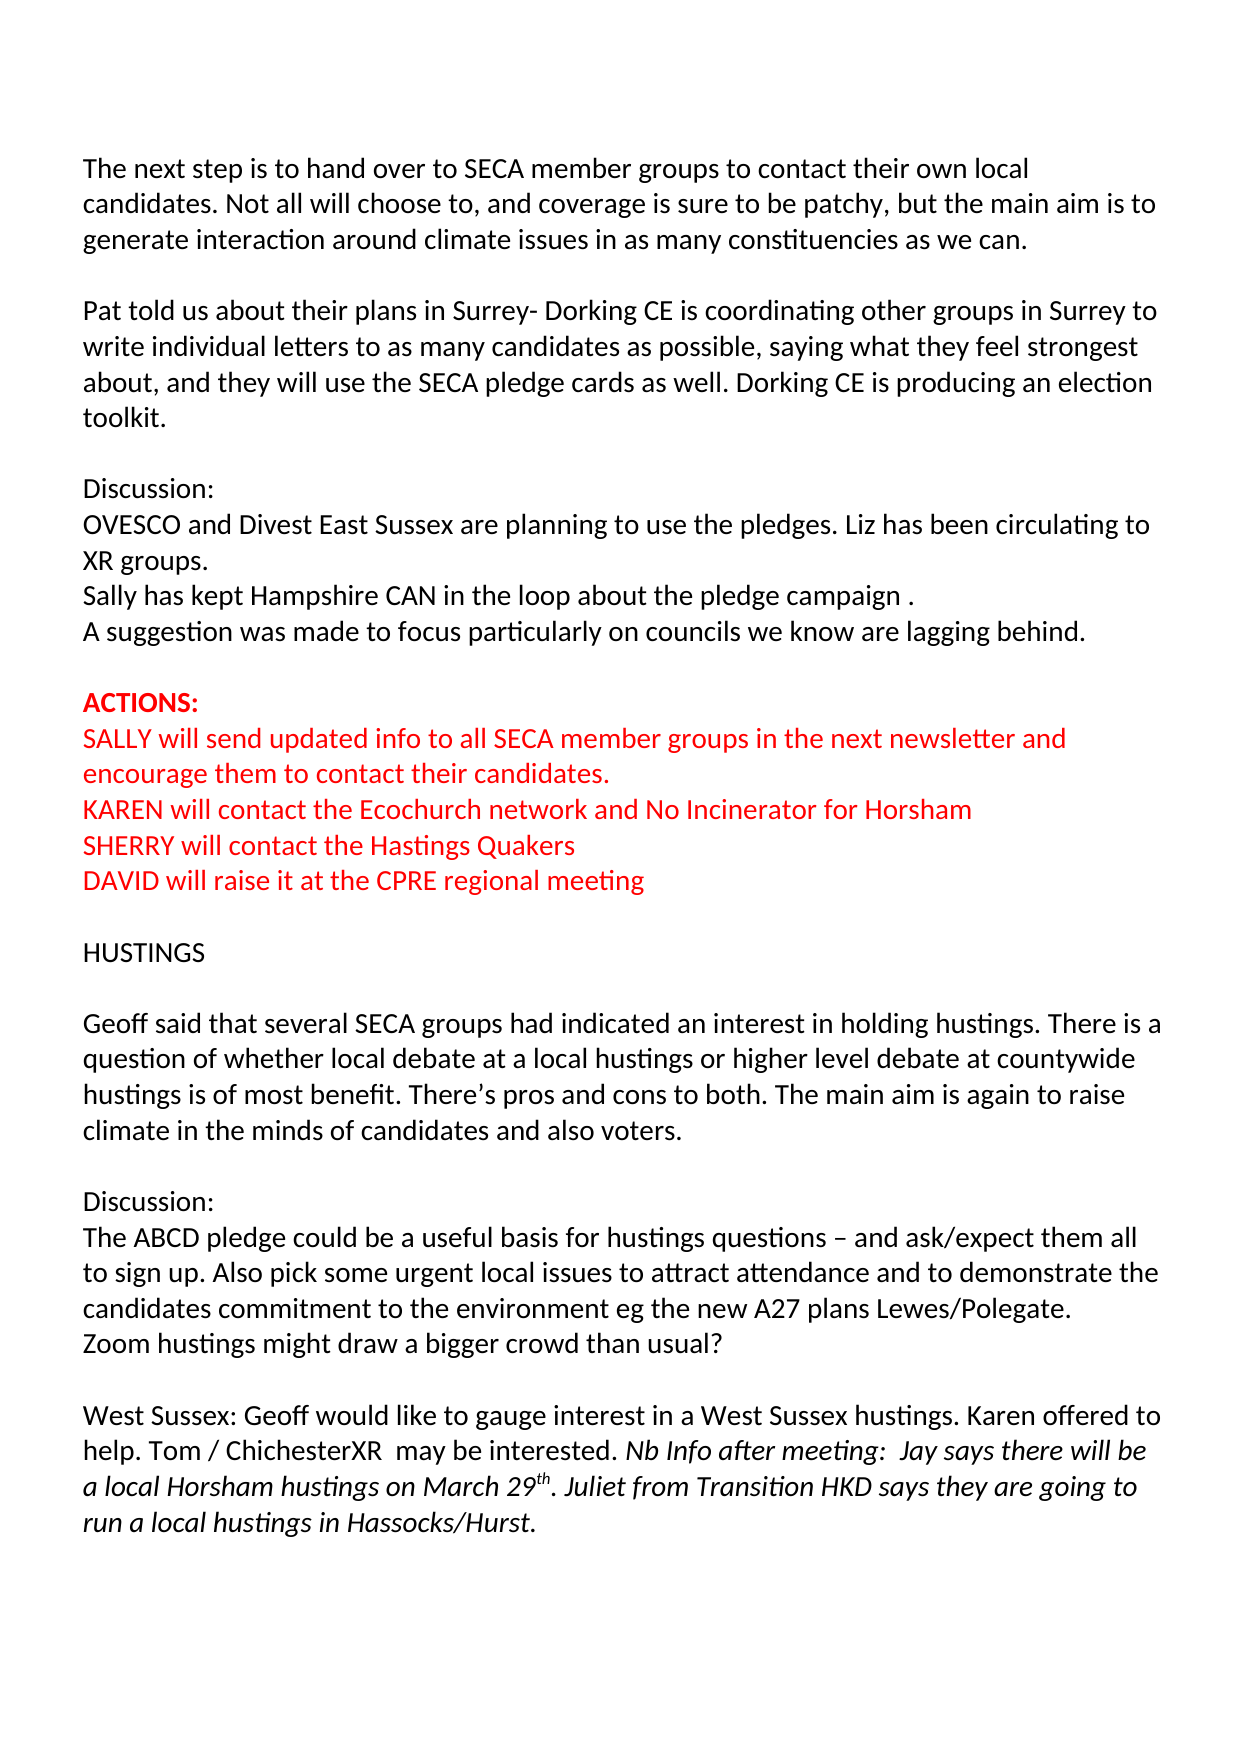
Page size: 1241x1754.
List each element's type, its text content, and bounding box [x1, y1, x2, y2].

text OVESCO and Divest East Sussex are planning to use the pledges. Liz has been circulating to XR groups. [83, 506, 1163, 577]
text KAREN will contact the Ecochurch network and No Incinerator for Horsham [83, 791, 1163, 827]
text Pat told us about their plans in Surrey- Dorking CE is coordinating other groups in Surrey to write individual letters to as many candidates as possible, saying what they feel strongest about, and they will use the SECA pledge cards as well. Dorking CE is producing an election toolkit. [83, 292, 1163, 435]
text SALLY will send updated info to all SECA member groups in the next newsletter and encourage them to contact their candidates. [83, 720, 1163, 791]
text HUSTINGS [83, 934, 1163, 969]
text ACTIONS: [83, 684, 1163, 720]
text The next step is to hand over to SECA member groups to contact their own local candidates. Not all will choose to, and coverage is sure to be patchy, but the main aim is to generate interaction around climate issues in as many constituencies as we can. [83, 150, 1163, 257]
text A suggestion was made to focus particularly on councils we know are lagging behind. [83, 613, 1163, 649]
text Sally has kept Hampshire CAN in the loop about the pledge campaign . [83, 577, 1163, 613]
text Discussion: [83, 1183, 1163, 1219]
text Zoom hustings might draw a bigger crowd than usual? [83, 1326, 1163, 1361]
text DAVID will raise it at the CPRE regional meeting [83, 862, 1163, 898]
text Discussion: [83, 471, 1163, 506]
text Geoff said that several SECA groups had indicated an interest in holding hustings. There is a question of whether local debate at a local hustings or higher level debate at countywide hustings is of most benefit. There’s pros and cons to both. The main aim is again to raise climate in the minds of candidates and also voters. [83, 1005, 1163, 1147]
text The ABCD pledge could be a useful basis for hustings questions – and ask/expect them all to sign up. Also pick some urgent local issues to attract attendance and to demonstrate the candidates commitment to the environment eg the new A27 plans Lewes/Polegate. [83, 1219, 1163, 1326]
text West Sussex: Geoff would like to gauge interest in a West Sussex hustings. Karen offered to help. Tom / ChichesterXR may be interested. Nb Info after meeting: Jay says there will be a local Horsham hustings on March 29th. Juliet from Transition HKD says they are going to run a local hustings in Hassocks/Hurst. [83, 1397, 1163, 1539]
text SHERRY will contact the Hastings Quakers [83, 827, 1163, 862]
